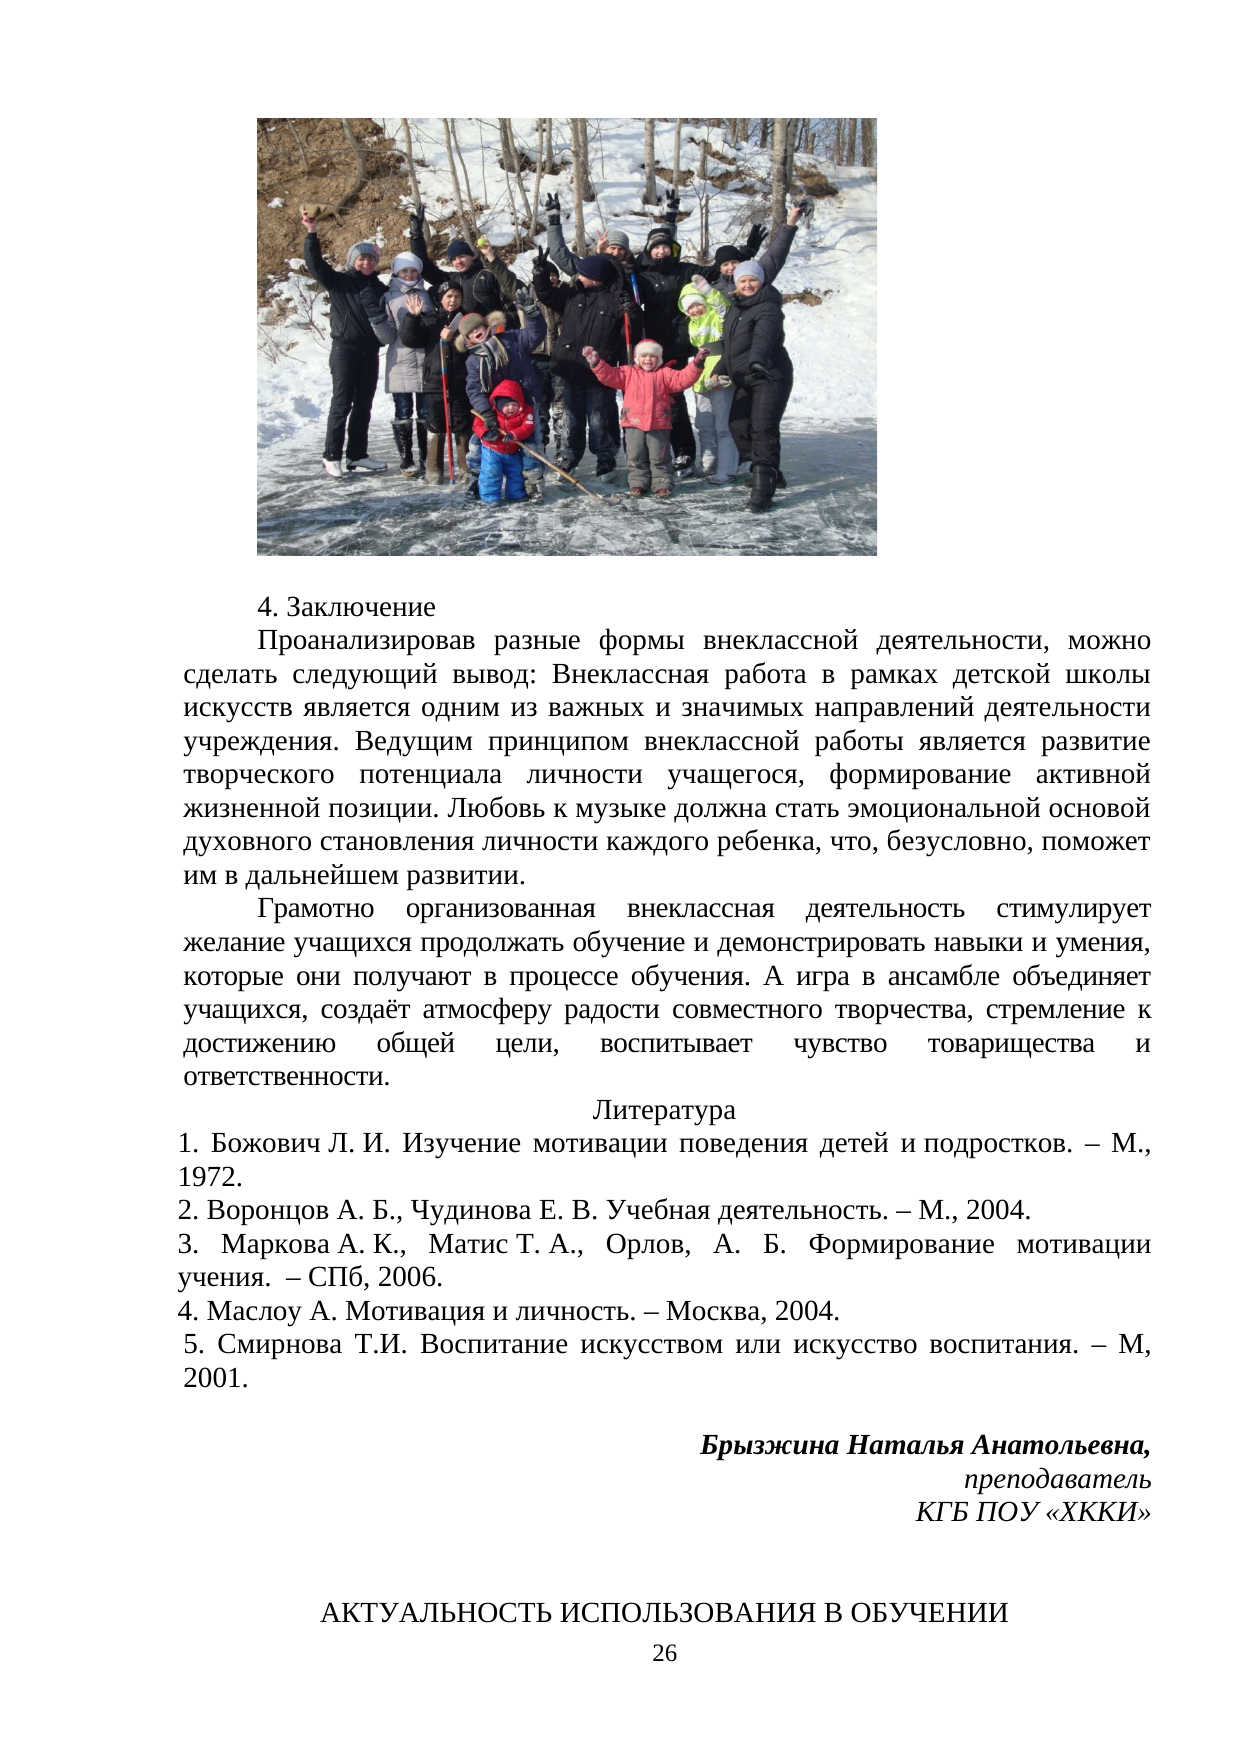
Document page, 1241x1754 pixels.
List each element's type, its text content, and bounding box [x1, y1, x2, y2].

text 2. Воронцов А. Б., Чудинова Е. В. Учебная деятельность. – М., 2004. [177, 1192, 1152, 1226]
text 4. Заключение [183, 589, 1152, 622]
text Литература [177, 1092, 1152, 1125]
text 1. Божович Л. И. Изучение мотивации поведения детей и подростков. – М., 1972. [177, 1125, 1152, 1192]
text 3. Маркова А. К., Матис Т. А., Орлов, А. Б. Формирование мотивации учения. – СПб, 2006. [177, 1226, 1152, 1293]
text Брызжина Наталья Анатольевна, [177, 1427, 1152, 1461]
text Проанализировав разные формы внеклассной деятельности, можно сделать следующий вывод: Внеклассная работа в рамках детской школы искусств является одним из важных и значимых направлений деятельности учреждения. Ведущим принципом внеклассной работы является развитие творческого потенциала личности учащегося, формирование активной жизненной позиции. Любовь к музыке должна стать эмоциональной основой духовного становления личности каждого ребенка, что, безусловно, поможет им в дальнейшем развитии. [183, 622, 1152, 891]
text АКТУАЛЬНОСТЬ ИСПОЛЬЗОВАНИЯ В ОБУЧЕНИИ [177, 1595, 1152, 1628]
text преподаватель [177, 1461, 1152, 1494]
text 5. Смирнова Т.И. Воспитание искусством или искусство воспитания. – М, 2001. [183, 1327, 1152, 1394]
text Грамотно организованная внеклассная деятельность стимулирует желание учащихся продолжать обучение и демонстрировать навыки и умения, которые они получают в процессе обучения. А игра в ансамбле объединяет учащихся, создаёт атмосферу радости совместного творчества, стремление к достижению общей цели, воспитывает чувство товарищества и ответственности. [183, 891, 1152, 1092]
text 4. Маслоу А. Мотивация и личность. – Москва, 2004. [177, 1293, 1152, 1327]
text КГБ ПОУ «ХККИ» [177, 1494, 1152, 1528]
picture [257, 118, 878, 556]
